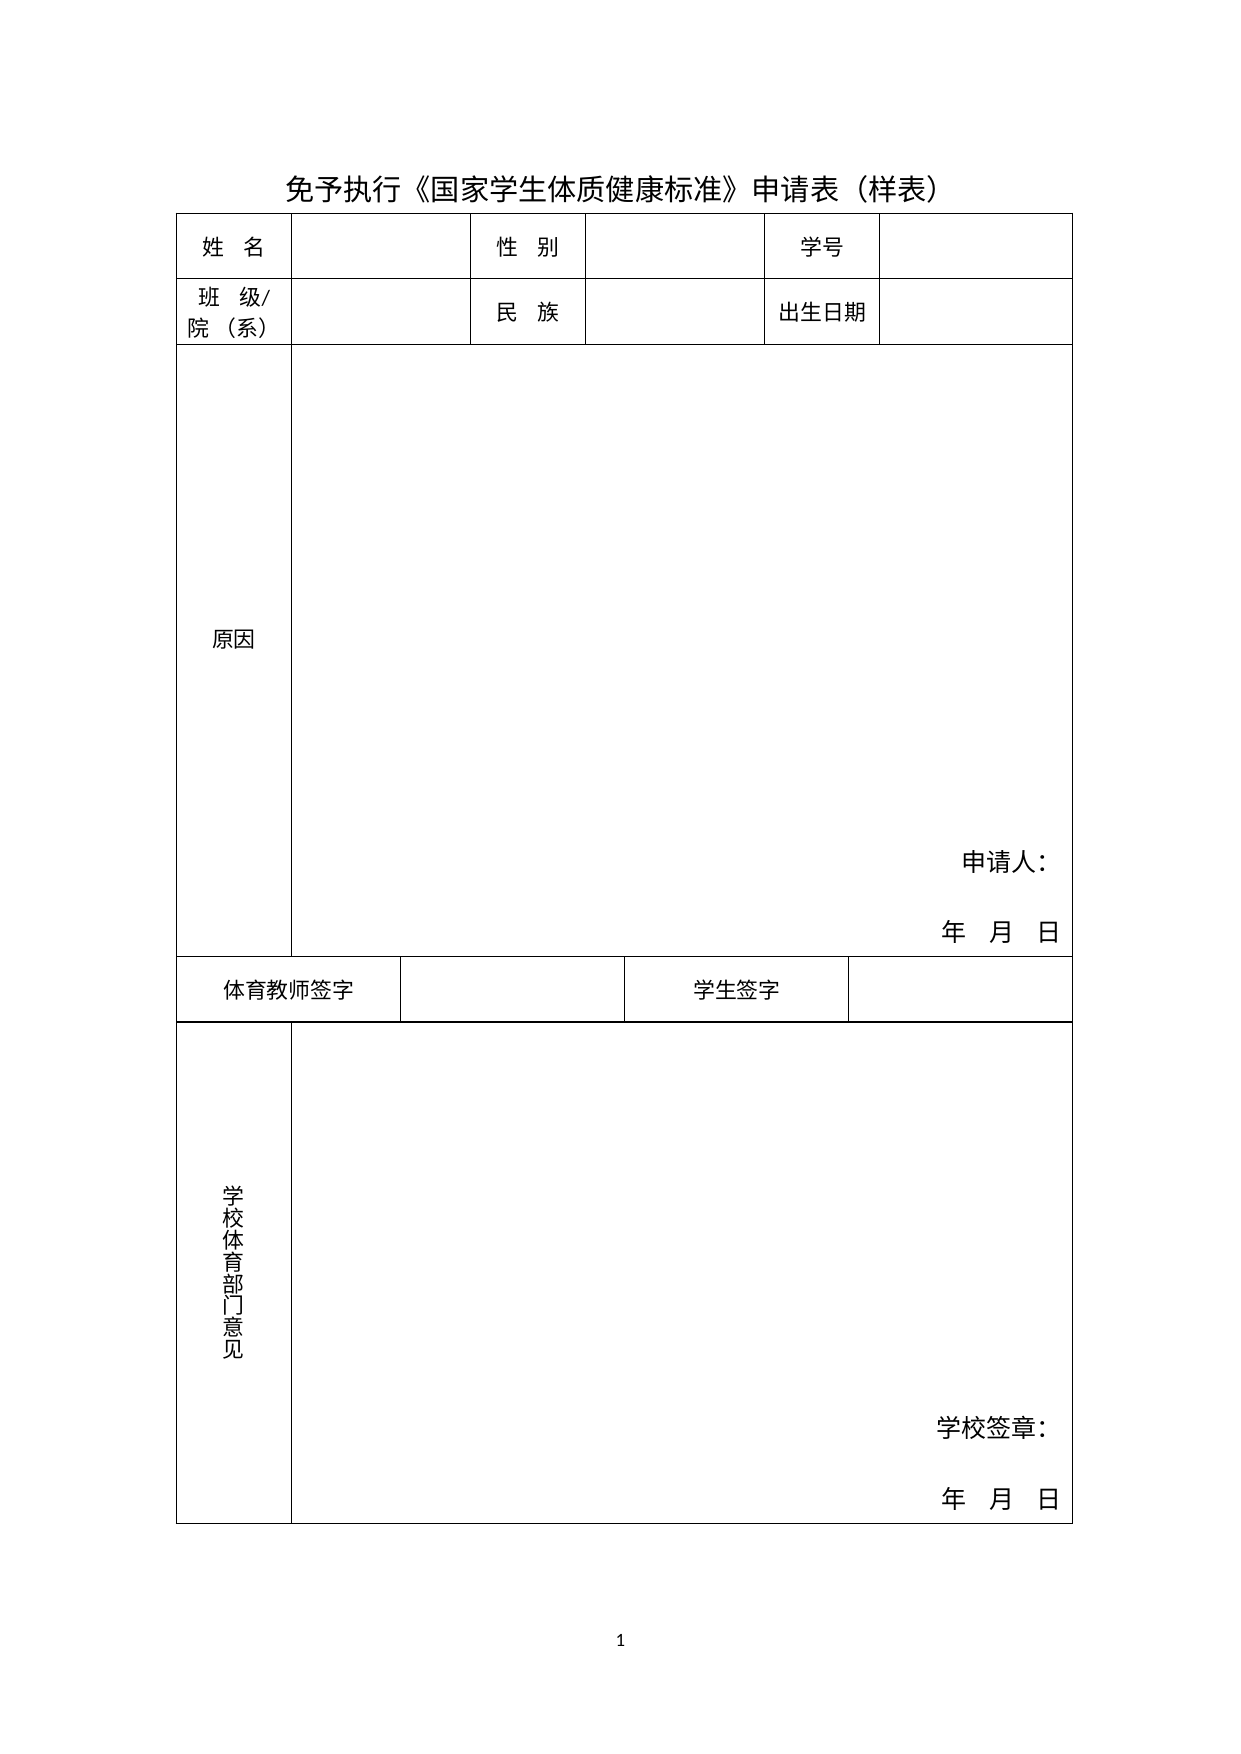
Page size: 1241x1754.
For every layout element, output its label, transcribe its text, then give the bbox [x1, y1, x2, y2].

table_cell [401, 957, 624, 1021]
table_header 性 别 [471, 214, 585, 278]
table_header [880, 214, 1072, 278]
table_cell 学生签字 [625, 957, 848, 1021]
table_cell [292, 279, 470, 343]
table_cell 学校体育部门意见 [177, 1023, 291, 1523]
text 免予执行《国家学生体质健康标准》申请表（样表） [187, 150, 1053, 212]
table_header 学号 [765, 214, 879, 278]
table_cell 原因 [177, 345, 291, 956]
table_cell [586, 279, 764, 343]
table_cell 学校签章： 年 月 日 [292, 1023, 1072, 1523]
table_header 姓 名 [177, 214, 291, 278]
table_cell 民 族 [471, 279, 585, 343]
table_cell [880, 279, 1072, 343]
table_cell 申请人： 年 月 日 [292, 345, 1072, 956]
table_cell 班 级/院 （系） [177, 279, 291, 343]
table_cell [849, 957, 1072, 1021]
table_cell 出生日期 [765, 279, 879, 343]
table_header [292, 214, 470, 278]
table_header [586, 214, 764, 278]
table_cell 体育教师签字 [177, 957, 400, 1021]
